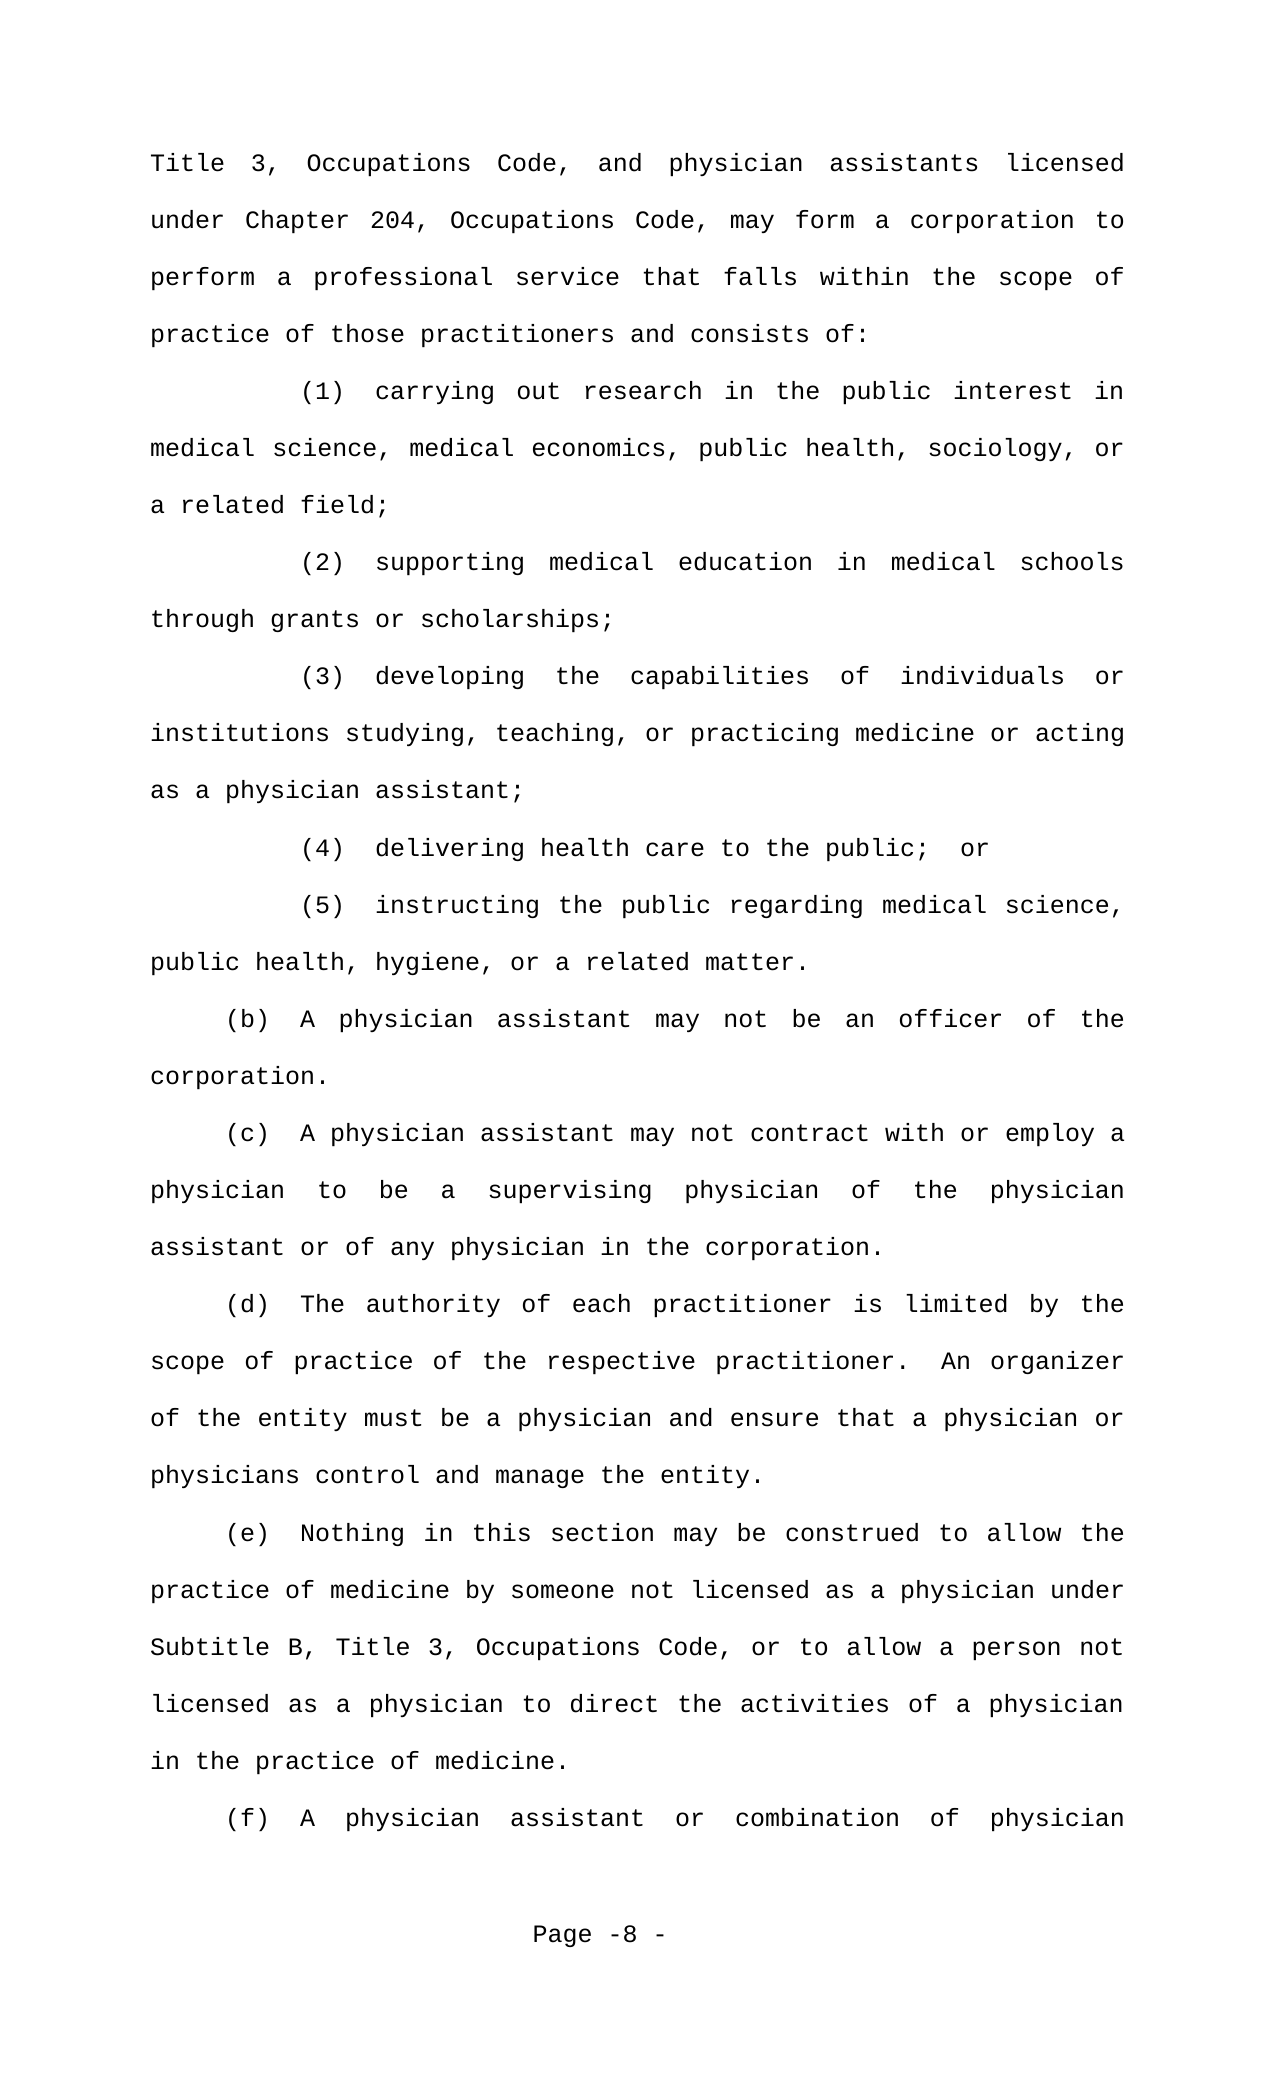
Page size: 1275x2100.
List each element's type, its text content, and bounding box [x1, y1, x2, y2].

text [150, 150, 1125, 350]
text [150, 1805, 1125, 1834]
text (c) A physician assistant may not contract with or employ a physician to be a supervising physician of the physician assistant or of any physician in the corporation. [150, 1120, 1125, 1263]
text (1) carrying out research in the public interest in medical science, medical economics, public health, sociology, or a related field; [150, 378, 1125, 521]
text (3) developing the capabilities of individuals or institutions studying, teaching, or practicing medicine or acting as a physician assistant; [150, 664, 1125, 806]
text (d) The authority of each practitioner is limited by the scope of practice of the respective practitioner. An organizer of the entity must be a physician and ensure that a physician or physicians control and manage the entity. [150, 1292, 1125, 1491]
text (e) Nothing in this section may be construed to allow the practice of medicine by someone not licensed as a physician under Subtitle B, Title 3, Occupations Code, or to allow a person not licensed as a physician to direct the activities of a physician in the practice of medicine. [150, 1520, 1125, 1777]
text (2) supporting medical education in medical schools through grants or scholarships; [150, 549, 1125, 635]
text (b) A physician assistant may not be an officer of the corporation. [150, 1006, 1125, 1092]
text (5) instructing the public regarding medical science, public health, hygiene, or a related matter. [150, 892, 1125, 978]
text (4) delivering health care to the public; or [150, 835, 1125, 863]
